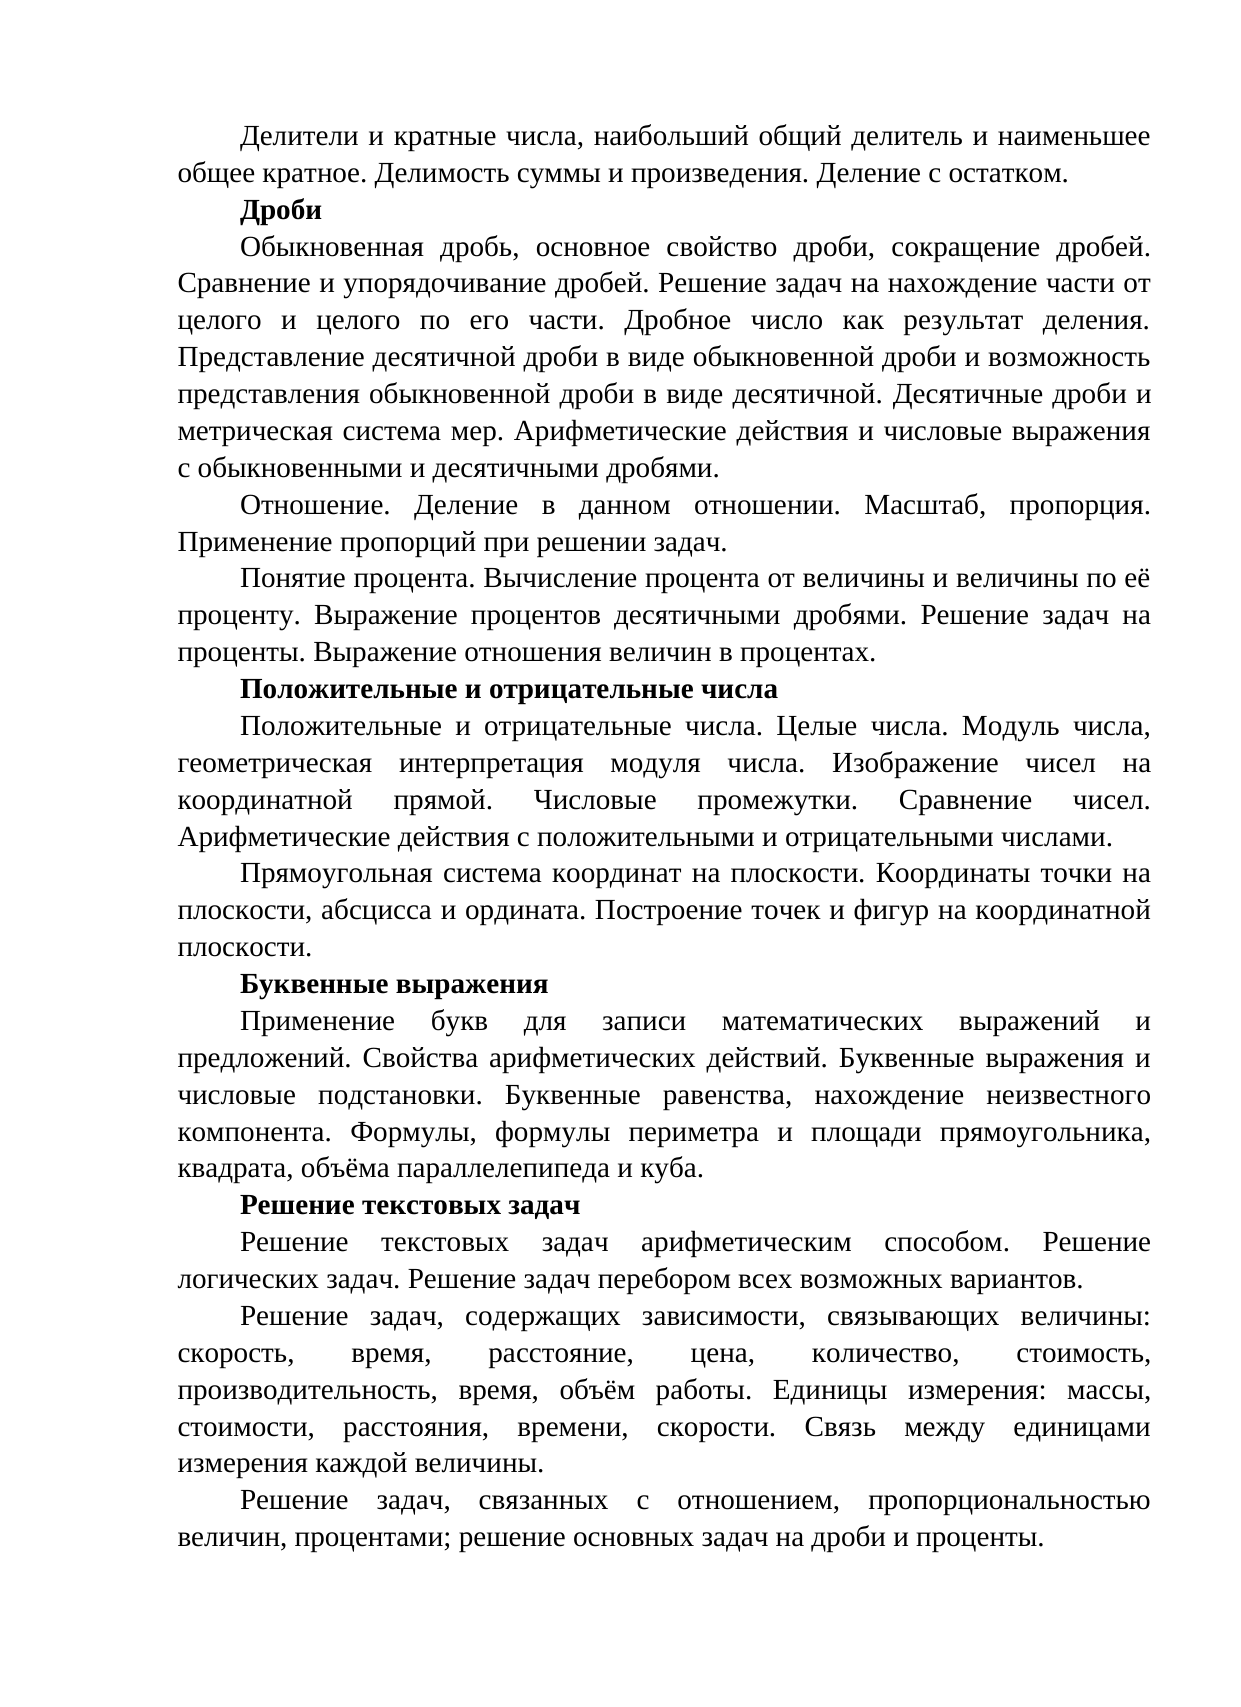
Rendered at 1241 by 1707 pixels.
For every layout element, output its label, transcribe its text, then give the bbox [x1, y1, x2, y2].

text Буквенные выражения [177, 966, 1152, 1000]
text Дроби [177, 192, 1152, 225]
text Решение текстовых задач арифметическим способом. Решение логических задач. Решение задач перебором всех возможных вариантов. [177, 1224, 1152, 1295]
text Делители и кратные числа, наибольший общий делитель и наименьшее общее кратное. Делимость суммы и произведения. Деление с остатком. [177, 118, 1152, 188]
text Отношение. Деление в данном отношении. Масштаб, пропорция. Применение пропорций при решении задач. [177, 487, 1152, 557]
text Применение букв для записи математических выражений и предложений. Свойства арифметических действий. Буквенные выражения и числовые подстановки. Буквенные равенства, нахождение неизвестного компонента. Формулы, формулы периметра и площади прямоугольника, квадрата, объёма параллелепипеда и куба. [177, 1003, 1152, 1184]
text Обыкновенная дробь, основное свойство дроби, сокращение дробей. Сравнение и упорядочивание дробей. Решение задач на нахождение части от целого и целого по его части. Дробное число как результат деления. Представление десятичной дроби в виде обыкновенной дроби и возможность представления обыкновенной дроби в виде десятичной. Десятичные дроби и метрическая система мер. Арифметические действия и числовые выражения с обыкновенными и десятичными дробями. [177, 229, 1152, 483]
text Понятие процента. Вычисление процента от величины и величины по её проценту. Выражение процентов десятичными дробями. Решение задач на проценты. Выражение отношения величин в процентах. [177, 561, 1152, 668]
text Решение задач, связанных с отношением, пропорциональностью величин, процентами; решение основных задач на дроби и проценты. [177, 1482, 1152, 1553]
text Положительные и отрицательные числа. Целые числа. Модуль числа, геометрическая интерпретация модуля числа. Изображение чисел на координатной прямой. Числовые промежутки. Сравнение чисел. Арифметические действия с положительными и отрицательными числами. [177, 708, 1152, 852]
text Прямоугольная система координат на плоскости. Координаты точки на плоскости, абсцисса и ордината. Построение точек и фигур на координатной плоскости. [177, 856, 1152, 963]
text Положительные и отрицательные числа [177, 671, 1152, 705]
text Решение задач, содержащих зависимости, связывающих величины: скорость, время, расстояние, цена, количество, стоимость, производительность, время, объём работы. Единицы измерения: массы, стоимости, расстояния, времени, скорости. Связь между единицами измерения каждой величины. [177, 1298, 1152, 1479]
text Решение текстовых задач [177, 1187, 1152, 1221]
